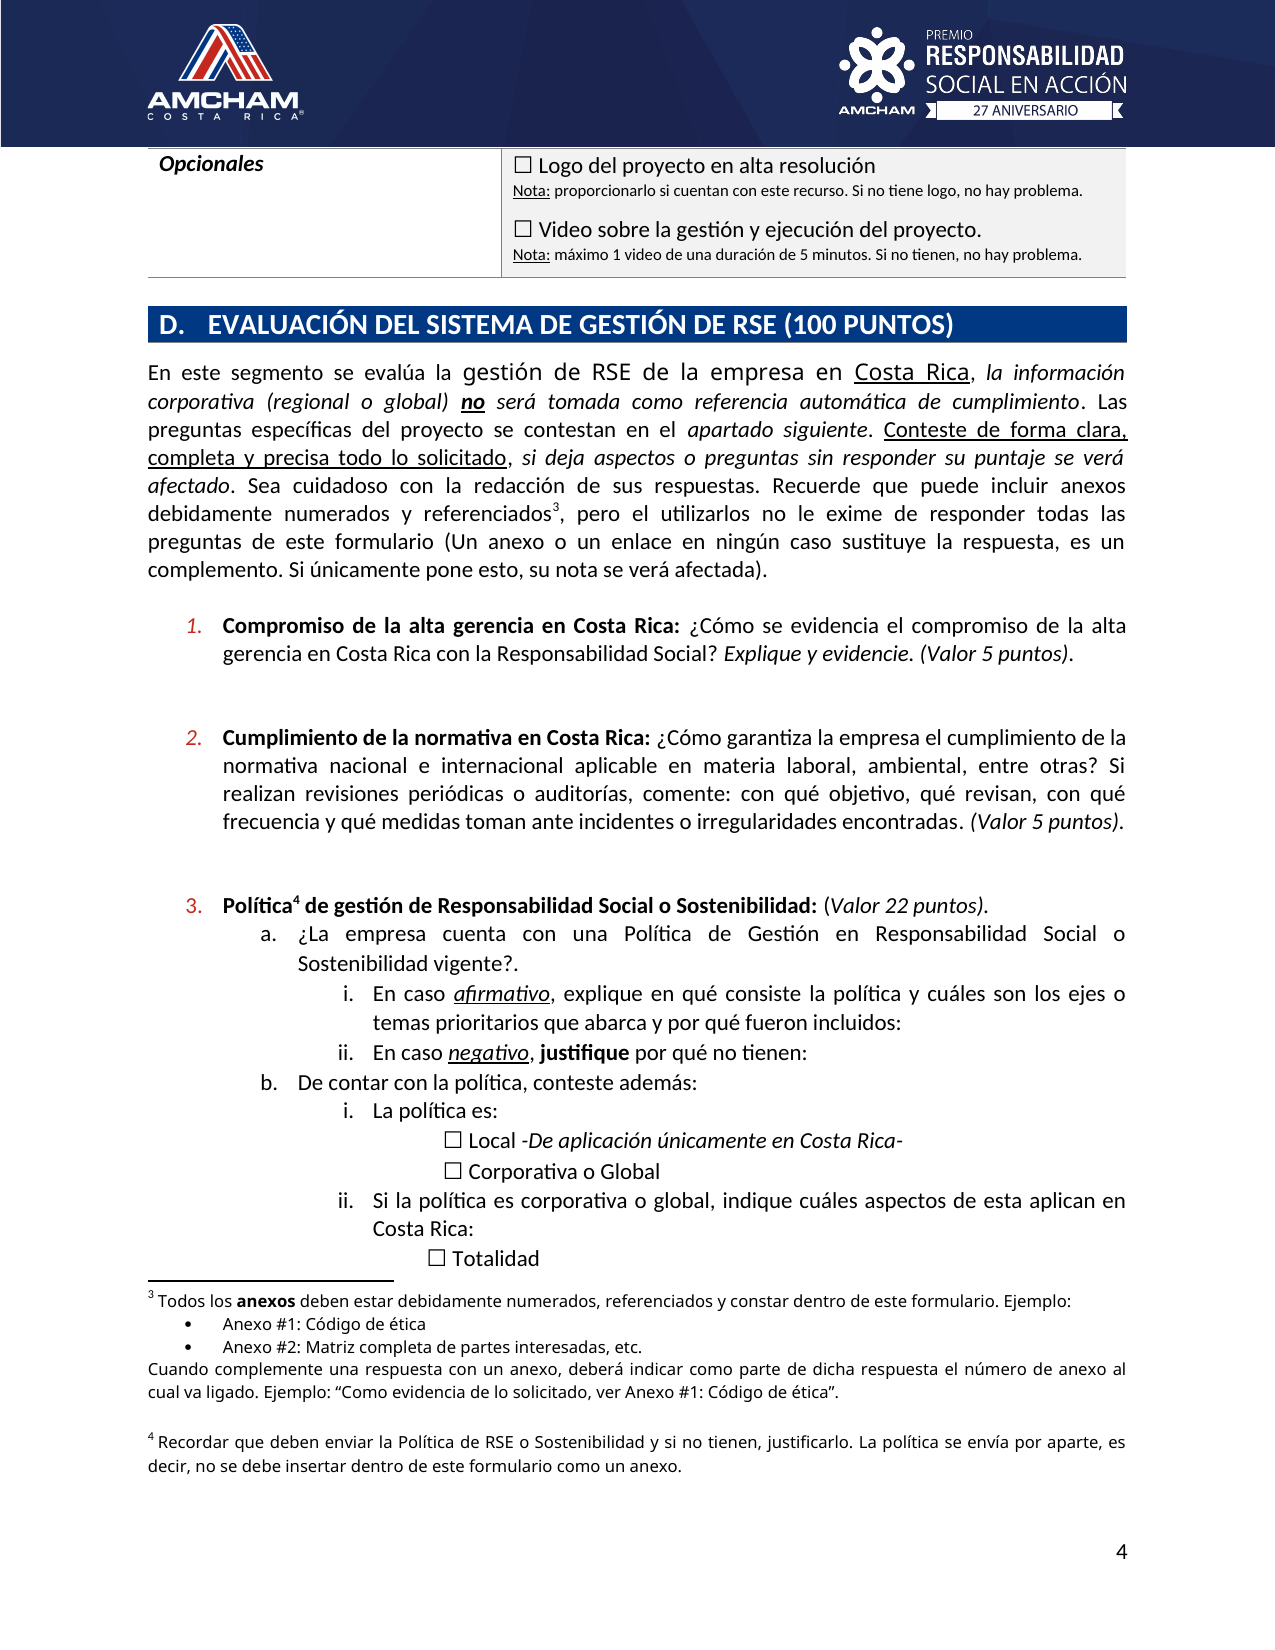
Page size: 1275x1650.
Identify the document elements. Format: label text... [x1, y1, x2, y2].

text Local -De aplicación únicamente en Costa Rica- [443, 1124, 1127, 1155]
list Política de gestión de Responsabilidad Social o Sostenibilidad: (Valor 22 puntos). [185, 891, 1127, 919]
list ¿La empresa cuenta con una Política de Gestión en Responsabilidad Social o Sostenibilidad vigente?. [260, 919, 1127, 977]
list En caso negativo, justifique por qué no tienen: [354, 1038, 1127, 1066]
list La política es: [354, 1096, 1127, 1124]
list De contar con la política, conteste además: [260, 1068, 1127, 1096]
list En caso afirmativo, explique en qué consiste la política y cuáles son los ejes o temas prioritarios que abarca y por qué fueron incluidos: [354, 979, 1127, 1036]
table_header EVALUACIÓN DEL SISTEMA DE GESTIÓN DE RSE (100 puntos) [196, 306, 1127, 342]
list Compromiso de la alta gerencia en Costa Rica: ¿Cómo se evidencia el compromiso de la alta gerencia en Costa Rica con la Responsabilidad Social? Explique y evidencie. (Valor 5 puntos). [185, 611, 1127, 667]
picture [0, 0, 1275, 147]
list Cumplimiento de la normativa en Costa Rica: ¿Cómo garantiza la empresa el cumplimiento de la normativa nacional e internacional aplicable en materia laboral, ambiental, entre otras? Si realizan revisiones periódicas o auditorías, comente: con qué objetivo, qué revisan, con qué frecuencia y qué medidas toman ante incidentes o irregularidades encontradas. (Valor 5 puntos). [185, 723, 1127, 835]
list Si la política es corporativa o global, indique cuáles aspectos de esta aplican en Costa Rica: [354, 1186, 1127, 1242]
text En este segmento se evalúa la gestión de RSE de la empresa en Costa Rica, la información corporativa (regional o global) no será tomada como referencia automática de cumplimiento. Las preguntas específicas del proyecto se contestan en el apartado siguiente. Conteste de forma clara, completa y precisa todo lo solicitado, si deja aspectos o preguntas sin responder su puntaje se verá afectado. Sea cuidadoso con la redacción de sus respuestas. Recuerde que puede incluir anexos debidamente numerados y referenciados, pero el utilizarlos no le exime de responder todas las preguntas de este formulario (Un anexo o un enlace en ningún caso sustituye la respuesta, es un complemento. Si únicamente pone esto, su nota se verá afectada). [148, 356, 1127, 583]
text Corporativa o Global [443, 1155, 1127, 1186]
table_cell Opcionales [148, 149, 501, 277]
text Totalidad [354, 1242, 1127, 1274]
table_cell Logo del proyecto en alta resolución Nota: proporcionarlo si cuentan con este recurso. Si no tiene logo, no hay problema. Video sobre la gestión y ejecución del proyecto. Nota: máximo 1 video de una duración de 5 minutos. Si no tienen, no hay problema. [502, 149, 1126, 277]
table_header D. [148, 306, 196, 342]
